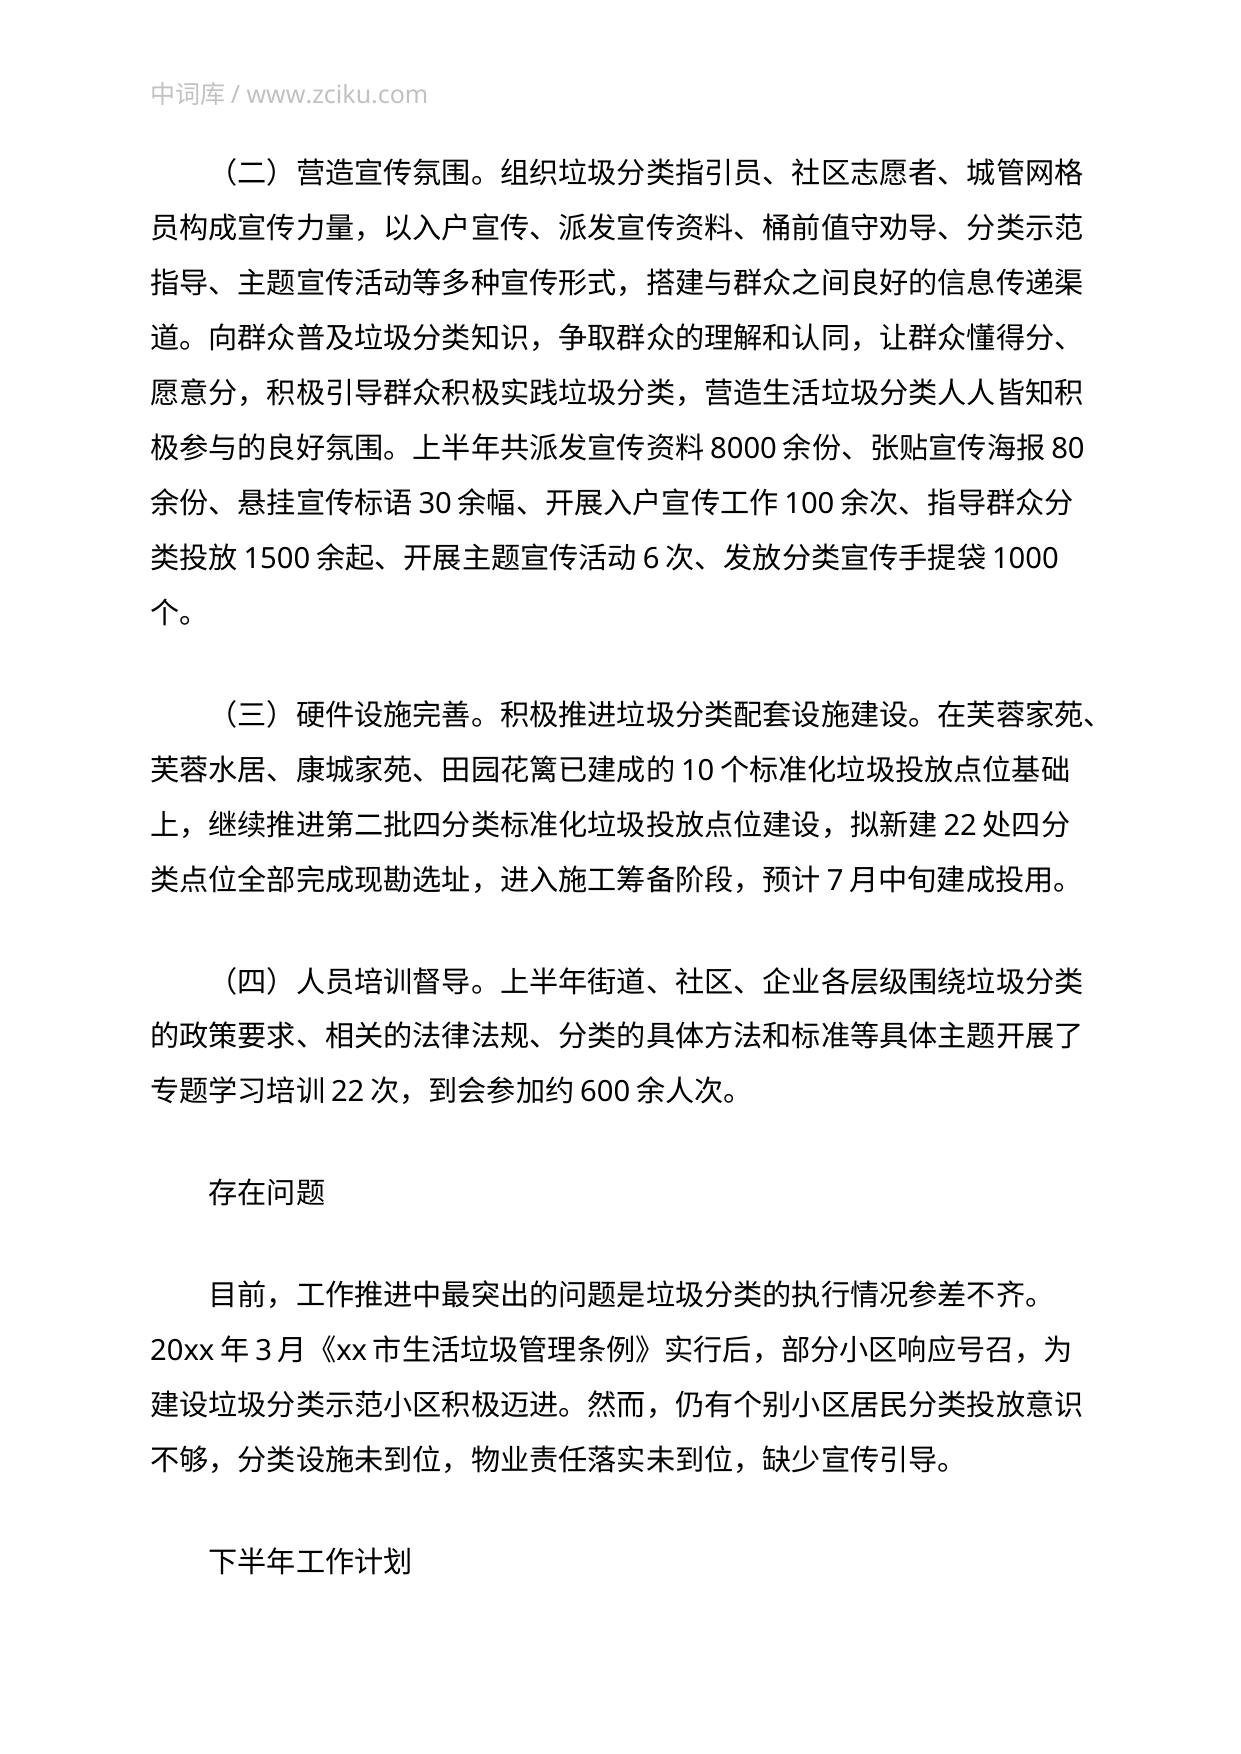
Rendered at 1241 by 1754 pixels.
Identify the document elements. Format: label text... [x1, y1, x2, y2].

text （三）硬件设施完善。积极推进垃圾分类配套设施建设。在芙蓉家苑、芙蓉水居、康城家苑、田园花篱已建成的10个标准化垃圾投放点位基础上，继续推进第二批四分类标准化垃圾投放点位建设，拟新建22处四分类点位全部完成现勘选址，进入施工筹备阶段，预计7月中旬建成投用。 [150, 691, 1090, 898]
text （二）营造宣传氛围。组织垃圾分类指引员、社区志愿者、城管网格员构成宣传力量，以入户宣传、派发宣传资料、桶前值守劝导、分类示范指导、主题宣传活动等多种宣传形式，搭建与群众之间良好的信息传递渠道。向群众普及垃圾分类知识，争取群众的理解和认同，让群众懂得分、愿意分，积极引导群众积极实践垃圾分类，营造生活垃圾分类人人皆知积极参与的良好氛围。上半年共派发宣传资料8000余份、张贴宣传海报80余份、悬挂宣传标语30余幅、开展入户宣传工作100余次、指导群众分类投放1500余起、开展主题宣传活动6次、发放分类宣传手提袋1000个。 [150, 150, 1090, 632]
text （四）人员培训督导。上半年街道、社区、企业各层级围绕垃圾分类的政策要求、相关的法律法规、分类的具体方法和标准等具体主题开展了专题学习培训22次，到会参加约600余人次。 [150, 958, 1090, 1110]
text 下半年工作计划 [150, 1538, 1090, 1581]
text 存在问题 [150, 1170, 1090, 1212]
text 目前，工作推进中最突出的问题是垃圾分类的执行情况参差不齐。20xx年3月《xx市生活垃圾管理条例》实行后，部分小区响应号召，为建设垃圾分类示范小区积极迈进。然而，仍有个别小区居民分类投放意识不够，分类设施未到位，物业责任落实未到位，缺少宣传引导。 [150, 1272, 1090, 1479]
